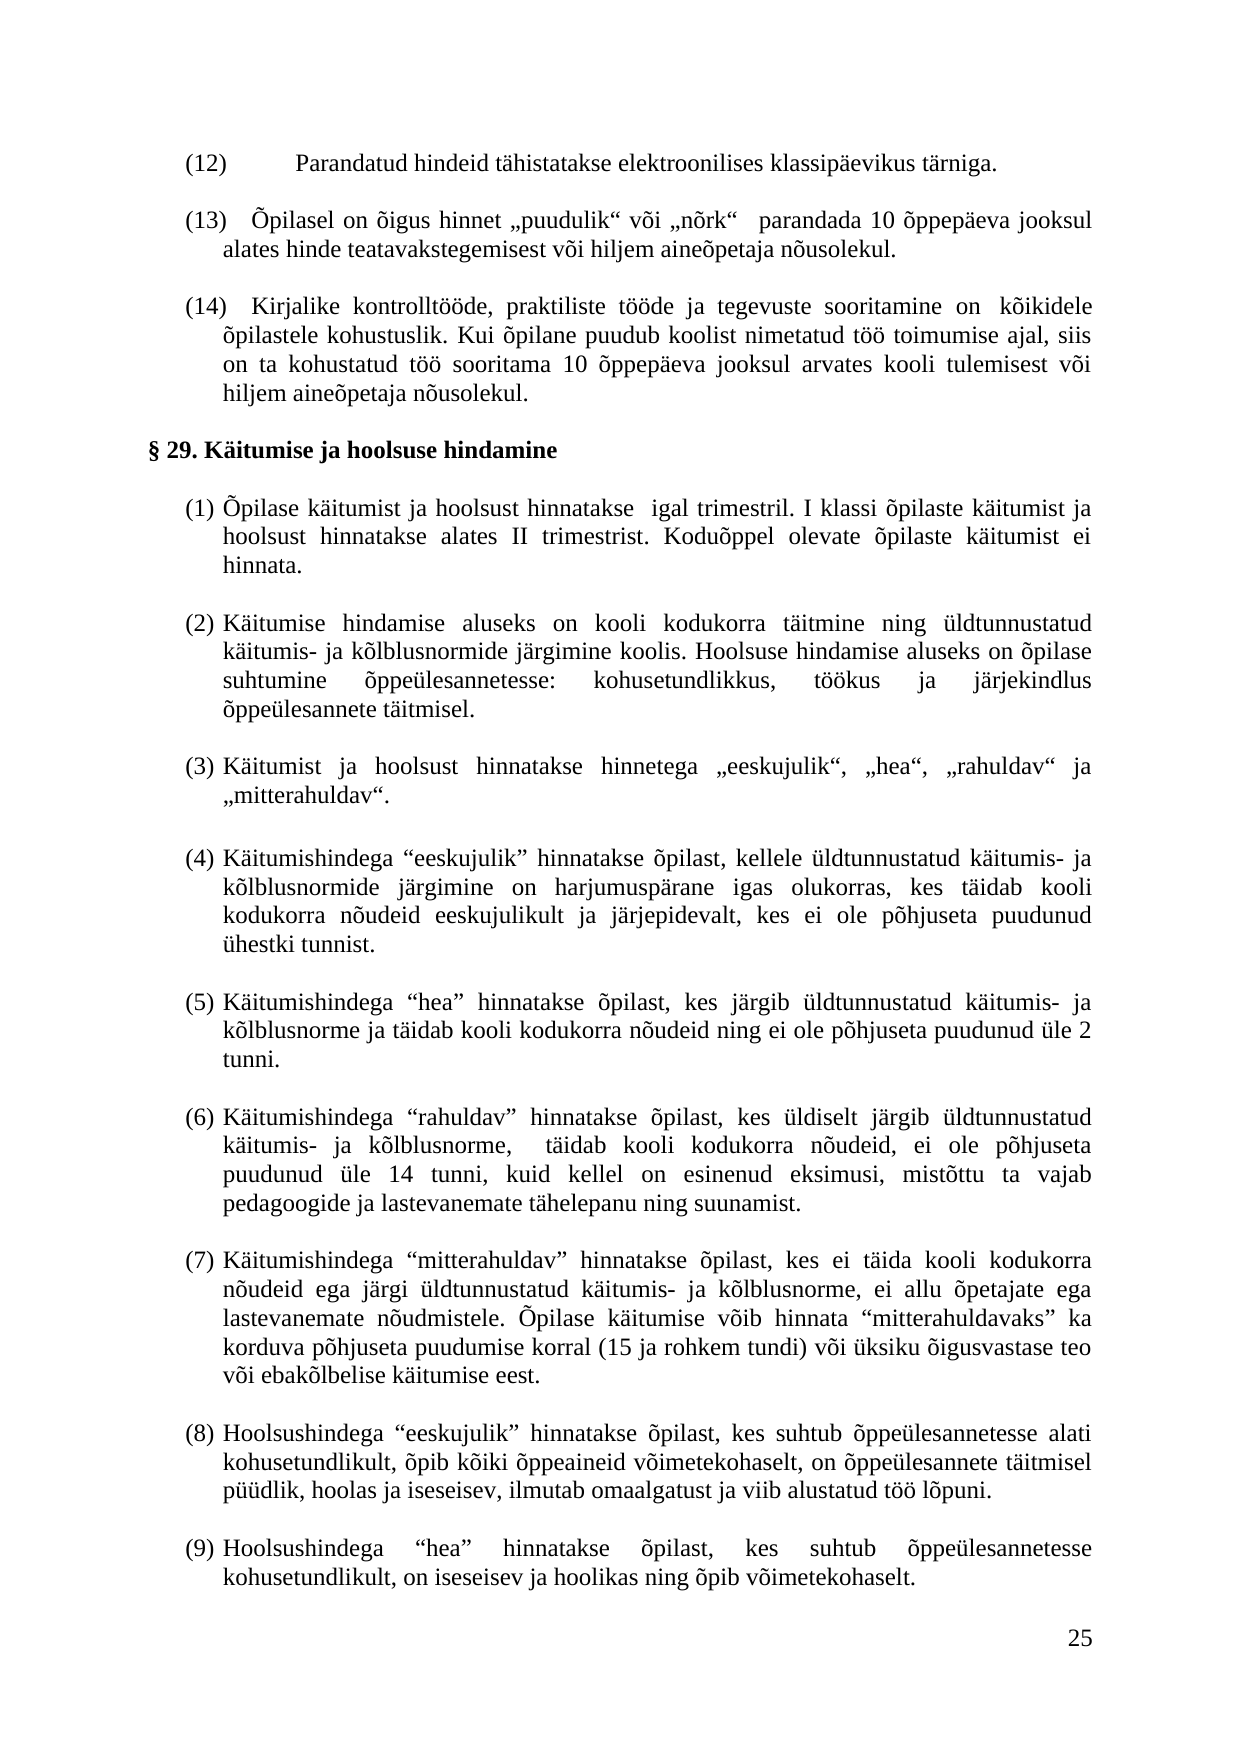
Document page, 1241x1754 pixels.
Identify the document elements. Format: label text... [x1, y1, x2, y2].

list Hoolsushindega “eeskujulik” hinnatakse õpilast, kes suhtub õppeülesannetesse alati kohusetundlikult, õpib kõiki õppeaineid võimetekohaselt, on õppeülesannete täitmisel püüdlik, hoolas ja iseseisev, ilmutab omaalgatust ja viib alustatud töö lõpuni. [185, 1418, 1092, 1504]
list Kirjalike kontrolltööde, praktiliste tööde ja tegevuste sooritamine on kõikidele õpilastele kohustuslik. Kui õpilane puudub koolist nimetatud töö toimumise ajal, siis on ta kohustatud töö sooritama 10 õppepäeva jooksul arvates kooli tulemisest või hiljem aineõpetaja nõusolekul. [185, 291, 1092, 406]
list Käitumishindega “mitterahuldav” hinnatakse õpilast, kes ei täida kooli kodukorra nõudeid ega järgi üldtunnustatud käitumis- ja kõlblusnorme, ei allu õpetajate ega lastevanemate nõudmistele. Õpilase käitumise võib hinnata “mitterahuldavaks” ka korduva põhjuseta puudumise korral (15 ja rohkem tundi) või üksiku õigusvastase teo või ebakõlbelise käitumise eest. [185, 1246, 1092, 1389]
list Käitumist ja hoolsust hinnatakse hinnetega „eeskujulik“, „hea“, „rahuldav“ ja „mitterahuldav“. [185, 751, 1092, 809]
list Käitumishindega “hea” hinnatakse õpilast, kes järgib üldtunnustatud käitumis- ja kõlblusnorme ja täidab kooli kodukorra nõudeid ning ei ole põhjuseta puudunud üle 2 tunni. [185, 987, 1092, 1073]
list Käitumishindega “rahuldav” hinnatakse õpilast, kes üldiselt järgib üldtunnustatud käitumis- ja kõlblusnorme, täidab kooli kodukorra nõudeid, ei ole põhjuseta puudunud üle 14 tunni, kuid kellel on esinenud eksimusi, mistõttu ta vajab pedagoogide ja lastevanemate tähelepanu ning suunamist. [185, 1102, 1092, 1217]
list Käitumishindega “eeskujulik” hinnatakse õpilast, kellele üldtunnustatud käitumis- ja kõlblusnormide järgimine on harjumuspärane igas olukorras, kes täidab kooli kodukorra nõudeid eeskujulikult ja järjepidevalt, kes ei ole põhjuseta puudunud ühestki tunnist. [185, 843, 1092, 958]
list Käitumise hindamise aluseks on kooli kodukorra täitmine ning üldtunnustatud käitumis- ja kõlblusnormide järgimine koolis. Hoolsuse hindamise aluseks on õpilase suhtumine õppeülesannetesse: kohusetundlikkus, töökus ja järjekindlus õppeülesannete täitmisel. [185, 608, 1092, 723]
list Õpilase käitumist ja hoolsust hinnatakse igal trimestril. I klassi õpilaste käitumist ja hoolsust hinnatakse alates II trimestrist. Koduõppel olevate õpilaste käitumist ei hinnata. [185, 493, 1092, 579]
subtitle § 29. Käitumise ja hoolsuse hindamine [148, 435, 1092, 464]
list Parandatud hindeid tähistatakse elektroonilises klassipäevikus tärniga. [185, 148, 1092, 176]
list Õpilasel on õigus hinnet „puudulik“ või „nõrk“ parandada 10 õppepäeva jooksul alates hinde teatavakstegemisest või hiljem aineõpetaja nõusolekul. [185, 205, 1092, 263]
list Hoolsushindega “hea” hinnatakse õpilast, kes suhtub õppeülesannetesse kohusetundlikult, on iseseisev ja hoolikas ning õpib võimetekohaselt. [185, 1533, 1092, 1591]
